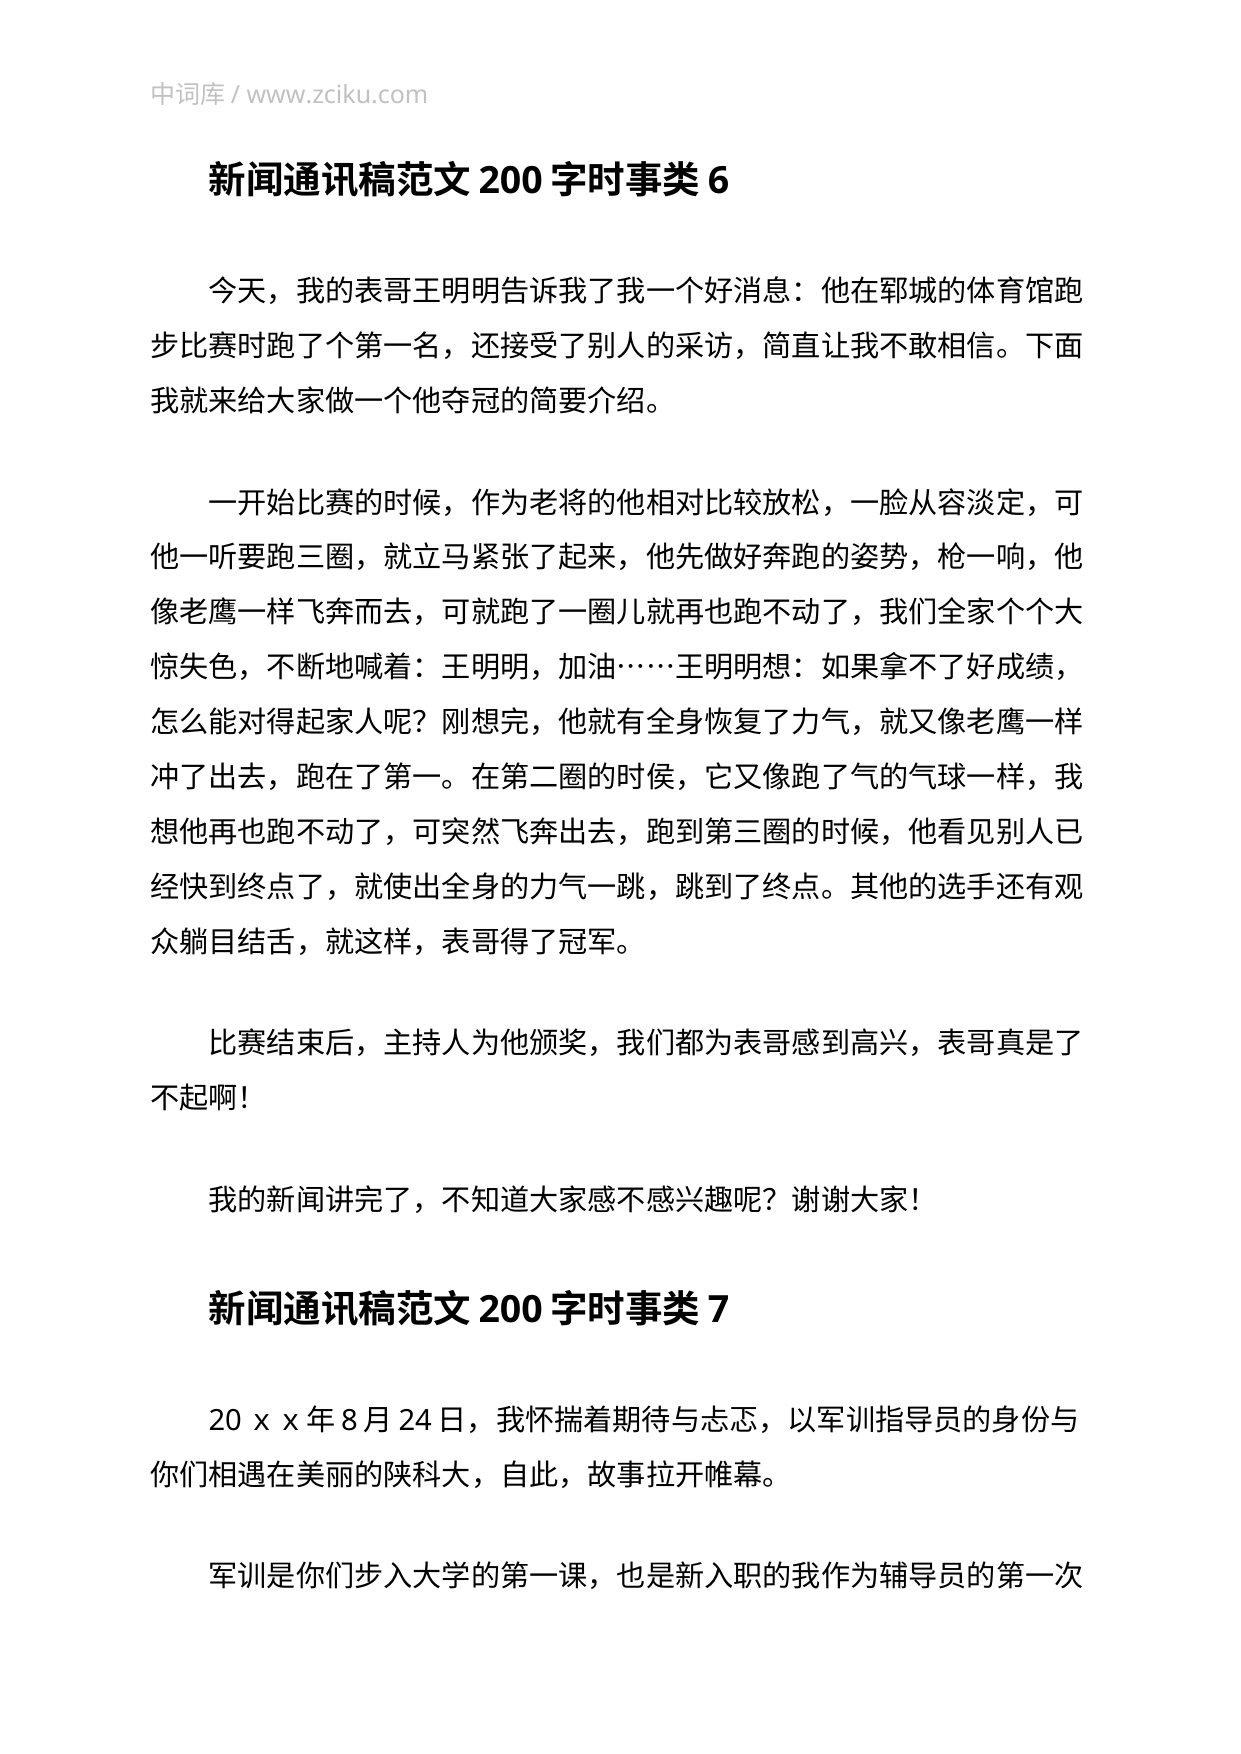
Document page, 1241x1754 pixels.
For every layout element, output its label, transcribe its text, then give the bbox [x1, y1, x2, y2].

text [150, 1553, 1090, 1595]
text 比赛结束后，主持人为他颁奖，我们都为表哥感到高兴，表哥真是了不起啊！ [150, 1020, 1090, 1117]
text 今天，我的表哥王明明告诉我了我一个好消息：他在郓城的体育馆跑步比赛时跑了个第一名，还接受了别人的采访，简直让我不敢相信。下面我就来给大家做一个他夺冠的简要介绍。 [150, 268, 1090, 420]
text 我的新闻讲完了，不知道大家感不感兴趣呢？谢谢大家！ [150, 1177, 1090, 1219]
text 一开始比赛的时候，作为老将的他相对比较放松，一脸从容淡定，可他一听要跑三圈，就立马紧张了起来，他先做好奔跑的姿势，枪一响，他像老鹰一样飞奔而去，可就跑了一圈儿就再也跑不动了，我们全家个个大惊失色，不断地喊着：王明明，加油……王明明想：如果拿不了好成绩，怎么能对得起家人呢？刚想完，他就有全身恢复了力气，就又像老鹰一样冲了出去，跑在了第一。在第二圈的时侯，它又像跑了气的气球一样，我想他再也跑不动了，可突然飞奔出去，跑到第三圈的时候，他看见别人已经快到终点了，就使出全身的力气一跳，跳到了终点。其他的选手还有观众躺目结舌，就这样，表哥得了冠军。 [150, 479, 1090, 961]
text 新闻通讯稿范文200字时事类7 [150, 1278, 1090, 1333]
text 新闻通讯稿范文200字时事类6 [150, 150, 1090, 204]
text 20ｘｘ年8月24日，我怀揣着期待与忐忑，以军训指导员的身份与你们相遇在美丽的陕科大，自此，故事拉开帷幕。 [150, 1396, 1090, 1493]
